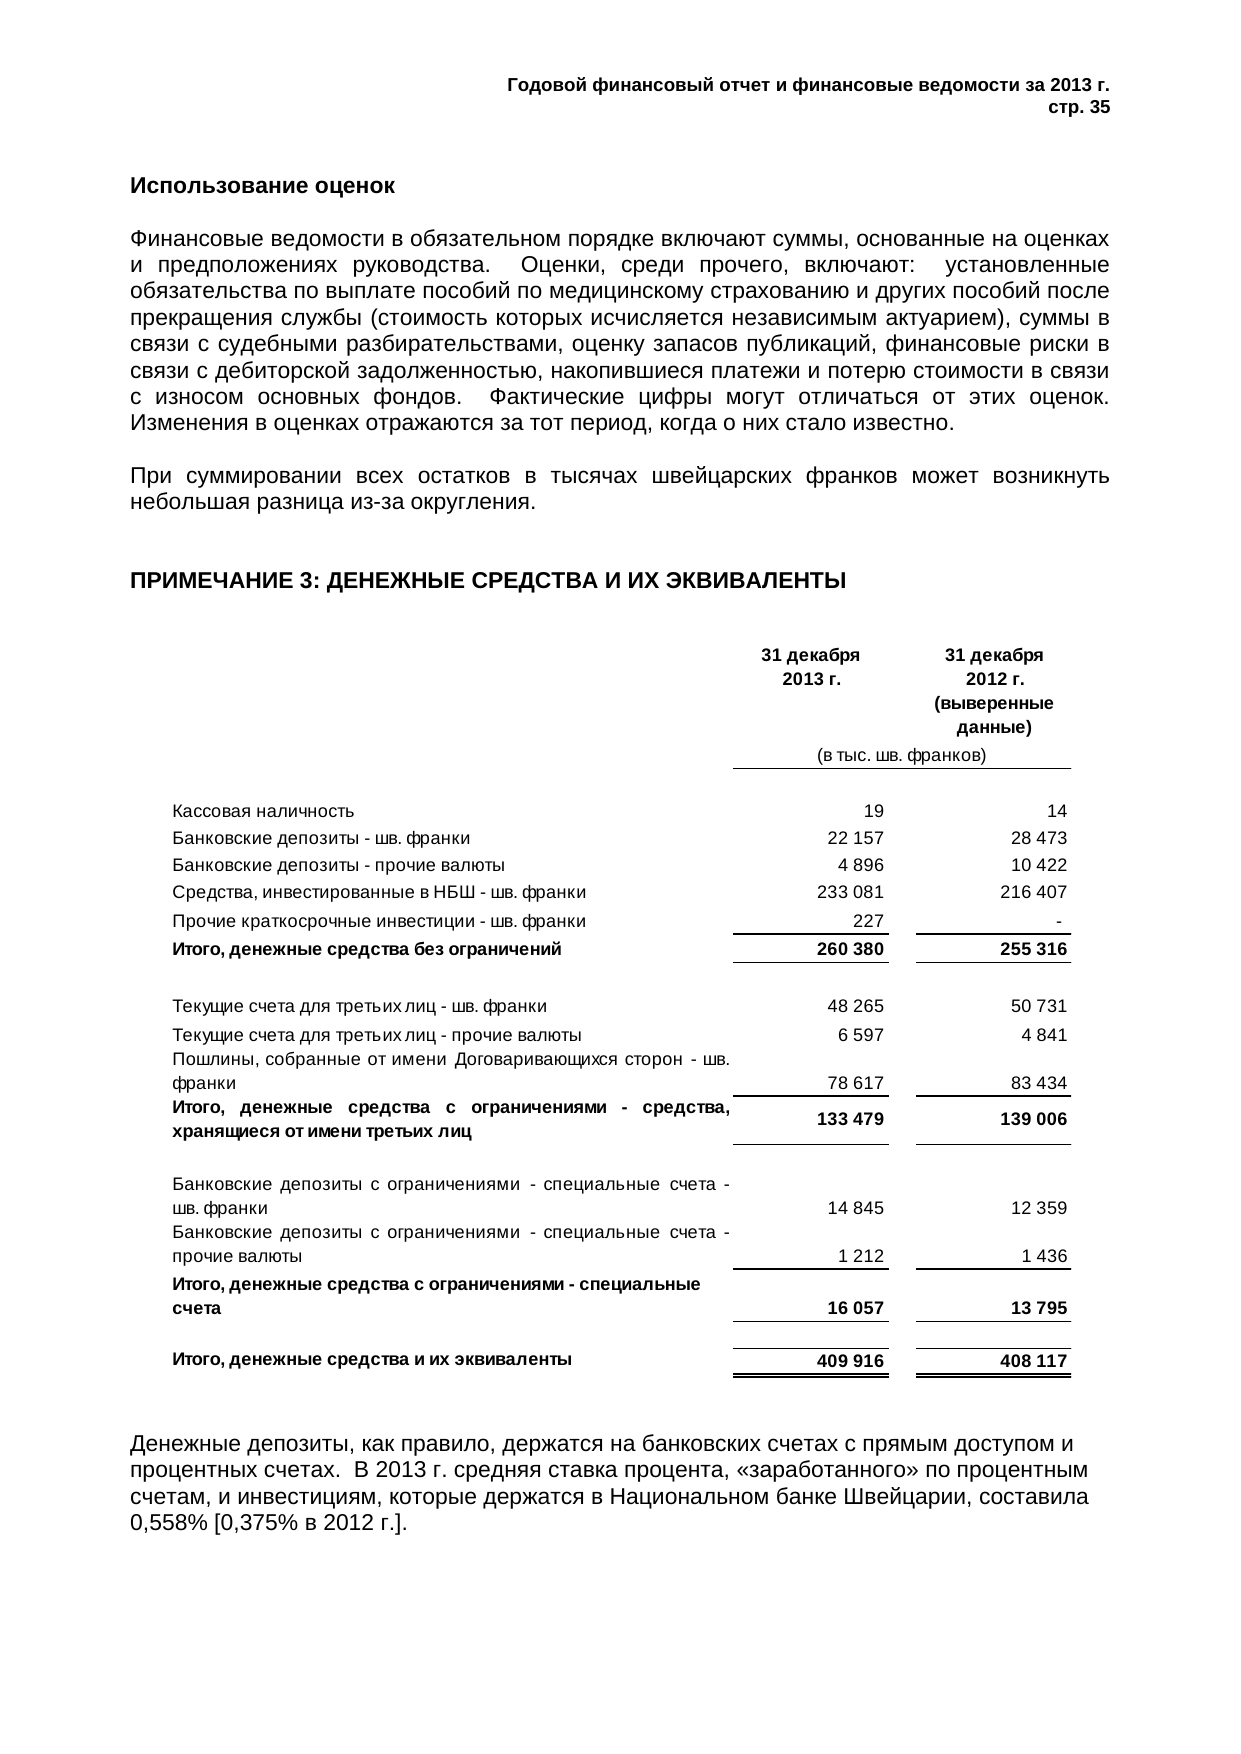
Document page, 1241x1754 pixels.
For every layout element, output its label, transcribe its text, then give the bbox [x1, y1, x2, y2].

text Использование оценок [130, 172, 1110, 198]
subtitle ПРИМЕЧАНИЕ 3: ДЕНЕЖНЫЕ СРЕДСТВА И ИХ ЭКВИВАЛЕНТЫ [130, 567, 1110, 594]
text При суммировании всех остатков в тысячах швейцарских франков может возникнуть небольшая разница из-за округления. [130, 462, 1110, 515]
text Финансовые ведомости в обязательном порядке включают суммы, основанные на оценках и предположениях руководства. Оценки, среди прочего, включают: установленные обязательства по выплате пособий по медицинскому страхованию и других пособий после прекращения службы (стоимость которых исчисляется независимым актуарием), суммы в связи с судебными разбирательствами, оценку запасов публикаций, финансовые риски в связи с дебиторской задолженностью, накопившиеся платежи и потерю стоимости в связи с износом основных фондов. Фактические цифры могут отличаться от этих оценок. Изменения в оценках отражаются за тот период, когда о них стало известно. [130, 225, 1110, 436]
text Денежные депозиты, как правило, держатся на банковских счетах с прямым доступом и процентных счетах. В 2013 г. средняя ставка процента, «заработанного» по процентным счетам, и инвестициям, которые держатся в Национальном банке Швейцарии, составила 0,558% [0,375% в 2012 г.]. [130, 1430, 1110, 1535]
